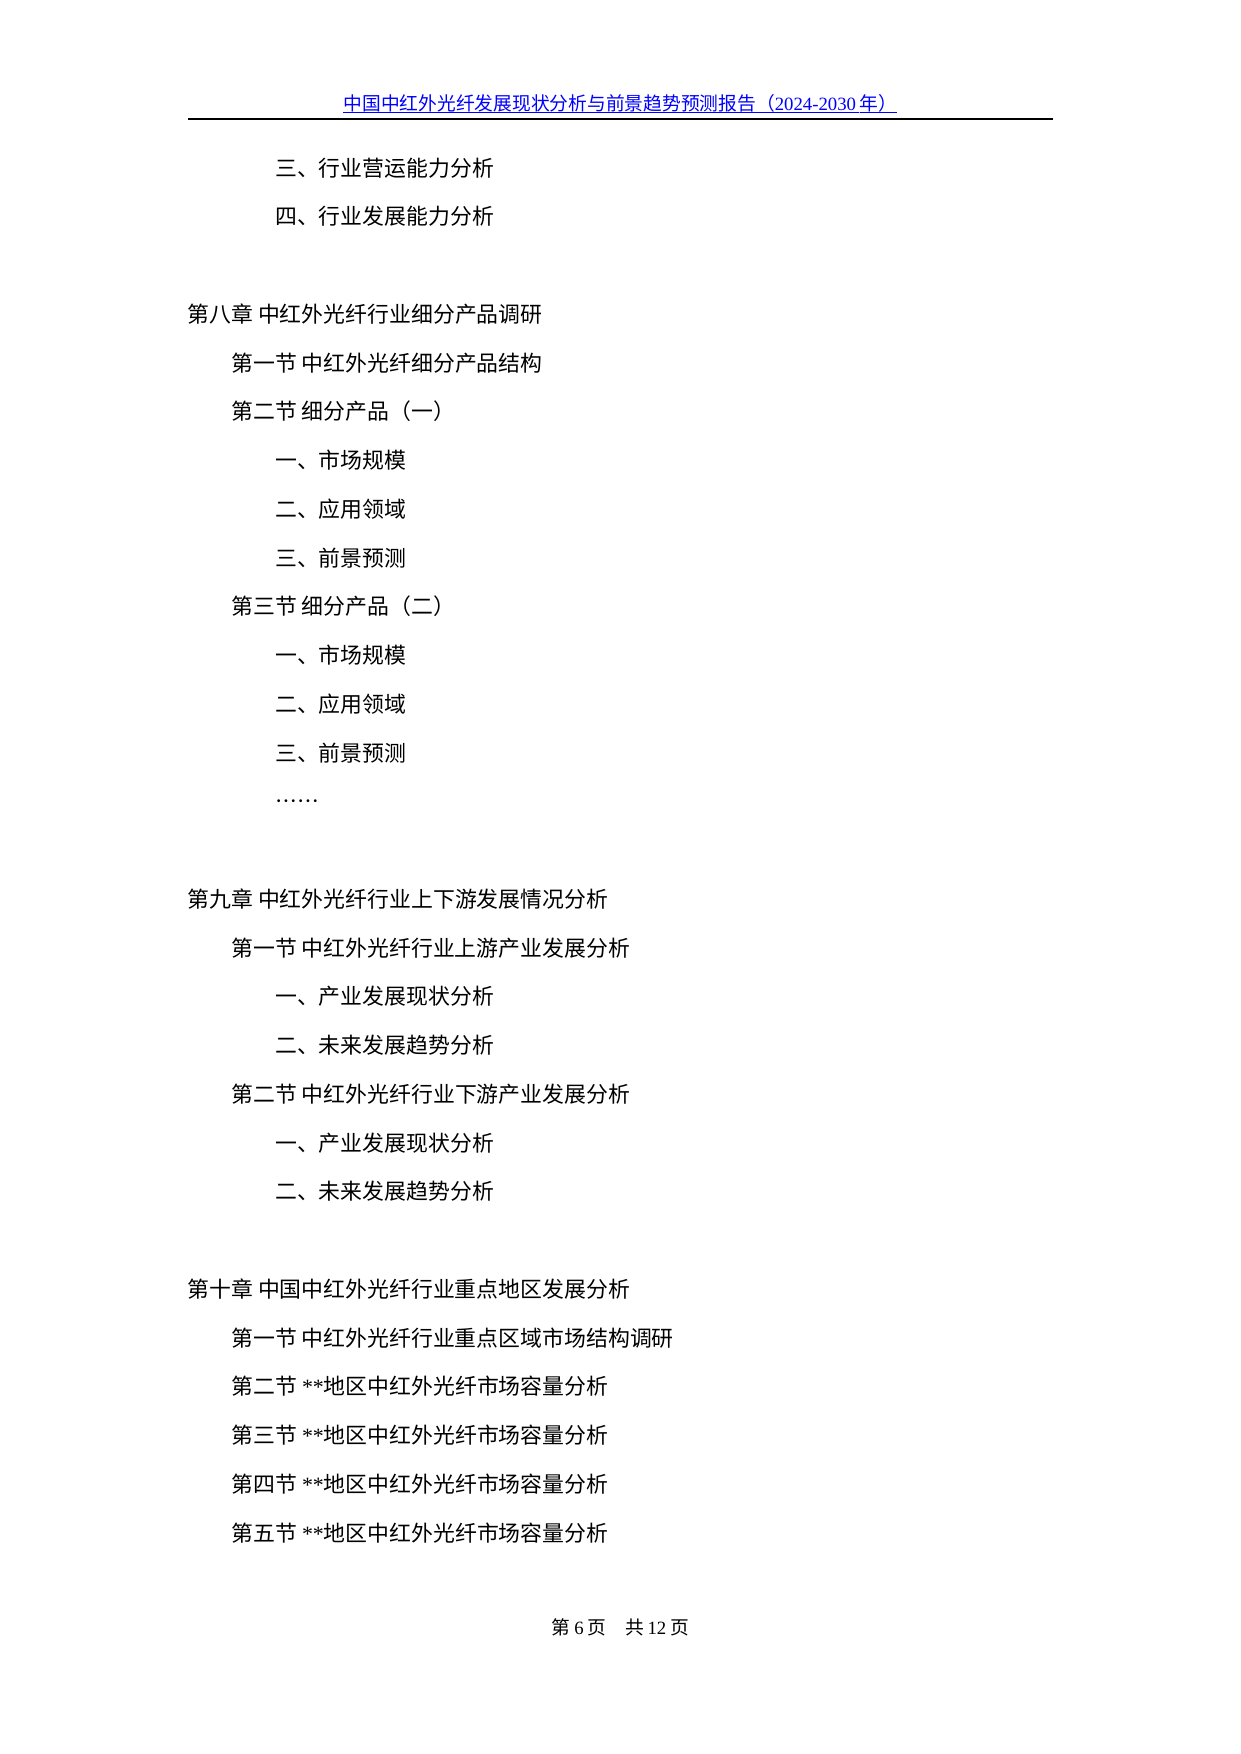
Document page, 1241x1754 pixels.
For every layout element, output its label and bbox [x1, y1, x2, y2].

text [187, 150, 1053, 1548]
